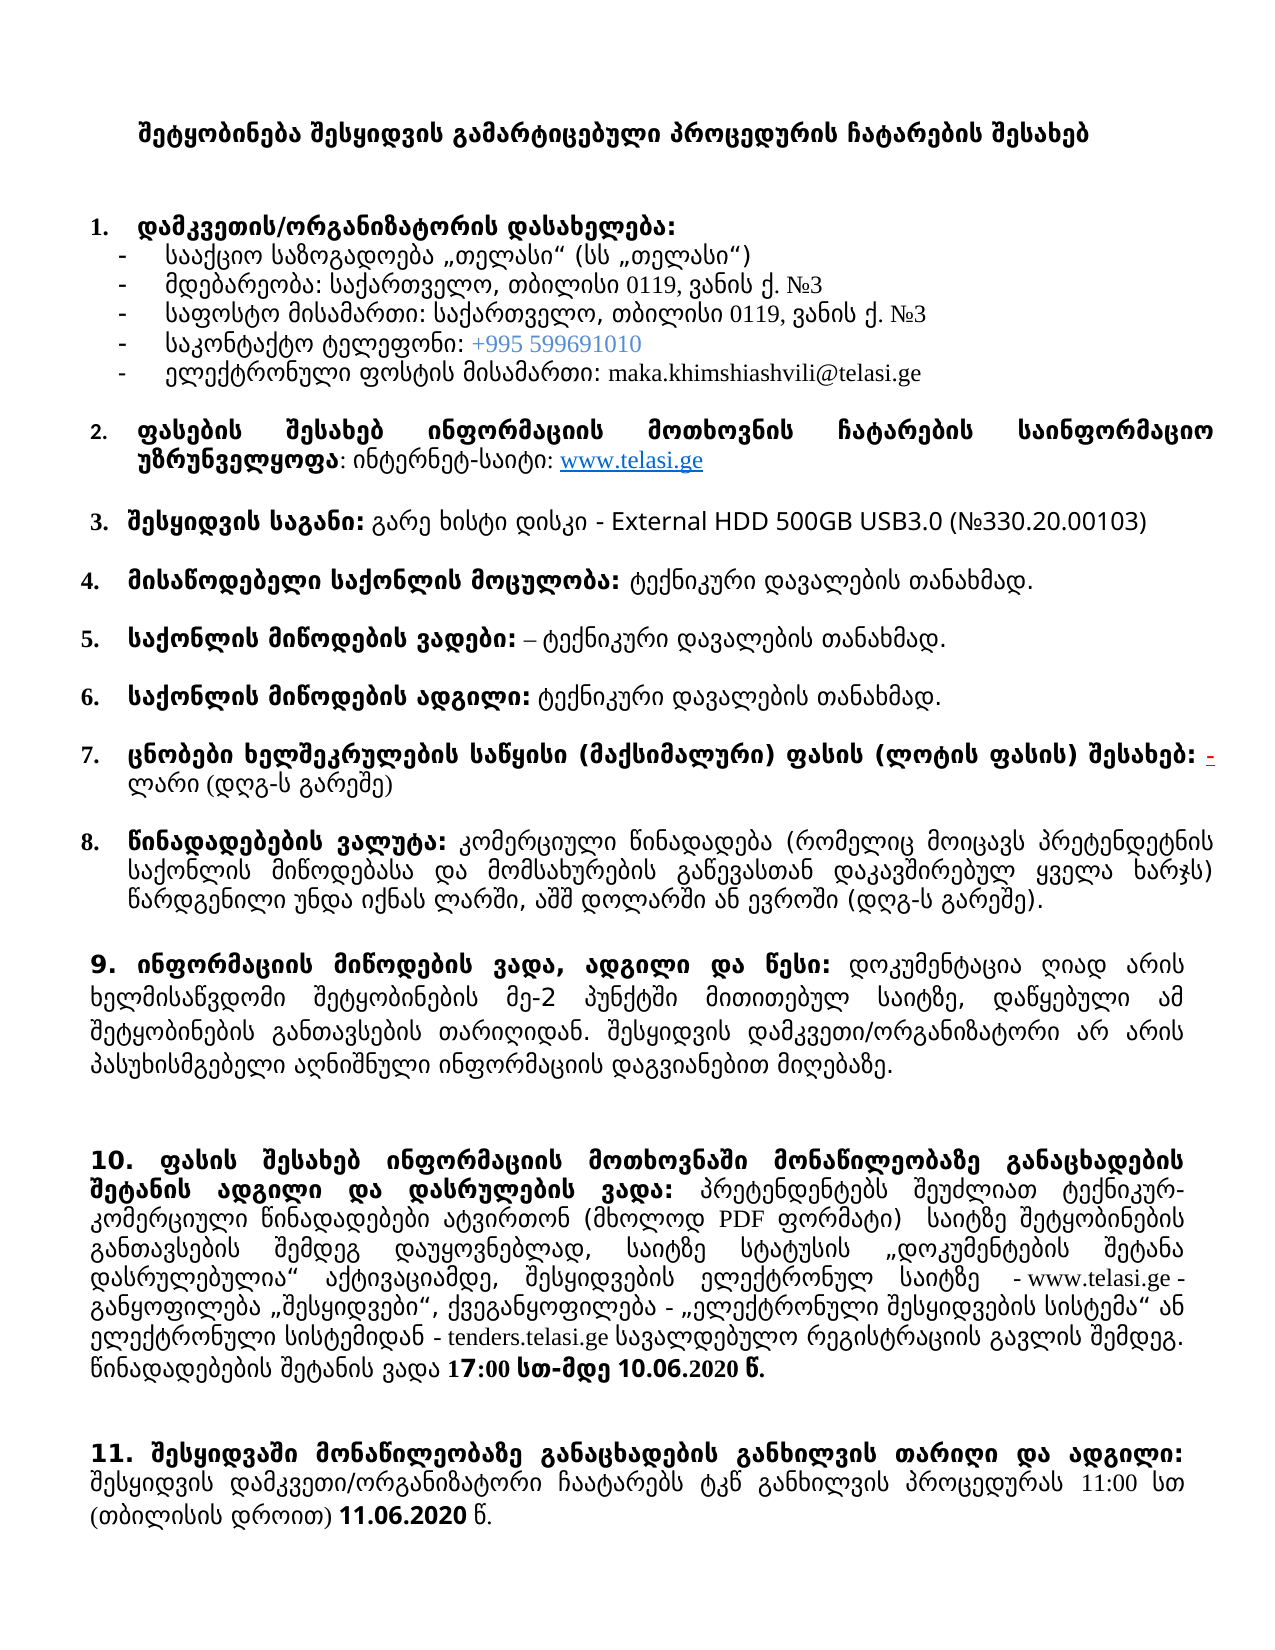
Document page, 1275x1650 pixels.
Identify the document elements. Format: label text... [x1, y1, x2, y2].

list საკონტაქტო ტელეფონი: +995 599691010 [118, 329, 1214, 358]
text 10. ფასის შესახებ ინფორმაციის მოთხოვნაში მონაწილეობაზე განაცხადების შეტანის ადგილი და დასრულების ვადა: პრეტენდენტებს შეუძლიათ ტექნიკურ-კომერციული წინადადებები ატვირთონ (მხოლოდ PDF ფორმატი) საიტზე შეტყობინების განთავსების შემდეგ დაუყოვნებლად, საიტზე სტატუსის „დოკუმენტების შეტანა დასრულებულია“ აქტივაციამდე, შესყიდვების ელექტრონულ საიტზე - www.telasi.ge - განყოფილება „შესყიდვები“, ქვეგანყოფილება - „ელექტრონული შესყიდვების სისტემა“ ან ელექტრონული სისტემიდან - tenders.telasi.ge სავალდებულო რეგისტრაციის გავლის შემდეგ. წინადადებების შეტანის ვადა 17:00 სთ-მდე 10.06.2020 წ. [90, 1146, 1185, 1385]
list ელექტრონული ფოსტის მისამართი: maka.khimshiashvili@telasi.ge [118, 358, 1214, 387]
list სააქციო საზოგადოება „თელასი“ (სს „თელასი“) [118, 241, 1185, 270]
list საქონლის მიწოდების ვადები: – ტექნიკური დავალების თანახმად. [81, 624, 1185, 653]
list მისაწოდებელი საქონლის მოცულობა: ტექნიკური დავალების თანახმად. [81, 566, 1185, 595]
text 9. ინფორმაციის მიწოდების ვადა, ადგილი და წესი: დოკუმენტაცია ღიად არის ხელმისაწვდომი შეტყობინების მე-2 პუნქტში მითითებულ საიტზე, დაწყებული ამ შეტყობინების განთავსების თარიღიდან. შესყიდვის დამკვეთი/ორგანიზატორი არ არის პასუხისმგებელი აღნიშნული ინფორმაციის დაგვიანებით მიღებაზე. [90, 950, 1185, 1080]
list ცნობები ხელშეკრულების საწყისი (მაქსიმალური) ფასის (ლოტის ფასის) შესახებ: - ლარი (დღგ-ს გარეშე) [81, 740, 1214, 798]
subtitle შეტყობინება შესყიდვის გამარტიცებული პროცედურის ჩატარების შესახებ [43, 119, 1185, 148]
list მდებარეობა: საქართველო, თბილისი 0119, ვანის ქ. №3 [118, 270, 1185, 299]
list დამკვეთის/ორგანიზატორის დასახელება: [90, 212, 1185, 241]
list ფასების შესახებ ინფორმაციის მოთხოვნის ჩატარების საინფორმაციო უზრუნველყოფა: ინტერნეტ-საიტი: www.telasi.ge [90, 416, 1214, 474]
list საქონლის მიწოდების ადგილი: ტექნიკური დავალების თანახმად. [81, 682, 1185, 711]
list საფოსტო მისამართი: საქართველო, თბილისი 0119, ვანის ქ. №3 [118, 299, 1185, 329]
text 11. შესყიდვაში მონაწილეობაზე განაცხადების განხილვის თარიღი და ადგილი: შესყიდვის დამკვეთი/ორგანიზატორი ჩაატარებს ტკწ განხილვის პროცედურას 11:00 სთ (თბილისის დროით) 11.06.2020 წ. [90, 1439, 1185, 1532]
list წინადადებების ვალუტა: კომერციული წინადადება (რომელიც მოიცავს პრეტენდეტნის საქონლის მიწოდებასა და მომსახურების გაწევასთან დაკავშირებულ ყველა ხარჯს) წარდგენილი უნდა იქნას ლარში, აშშ დოლარში ან ევროში (დღგ-ს გარეშე). [81, 827, 1214, 915]
list შესყიდვის საგანი: გარე ხისტი დისკი - External HDD 500GB USB3.0 (№330.20.00103) [90, 503, 1214, 537]
